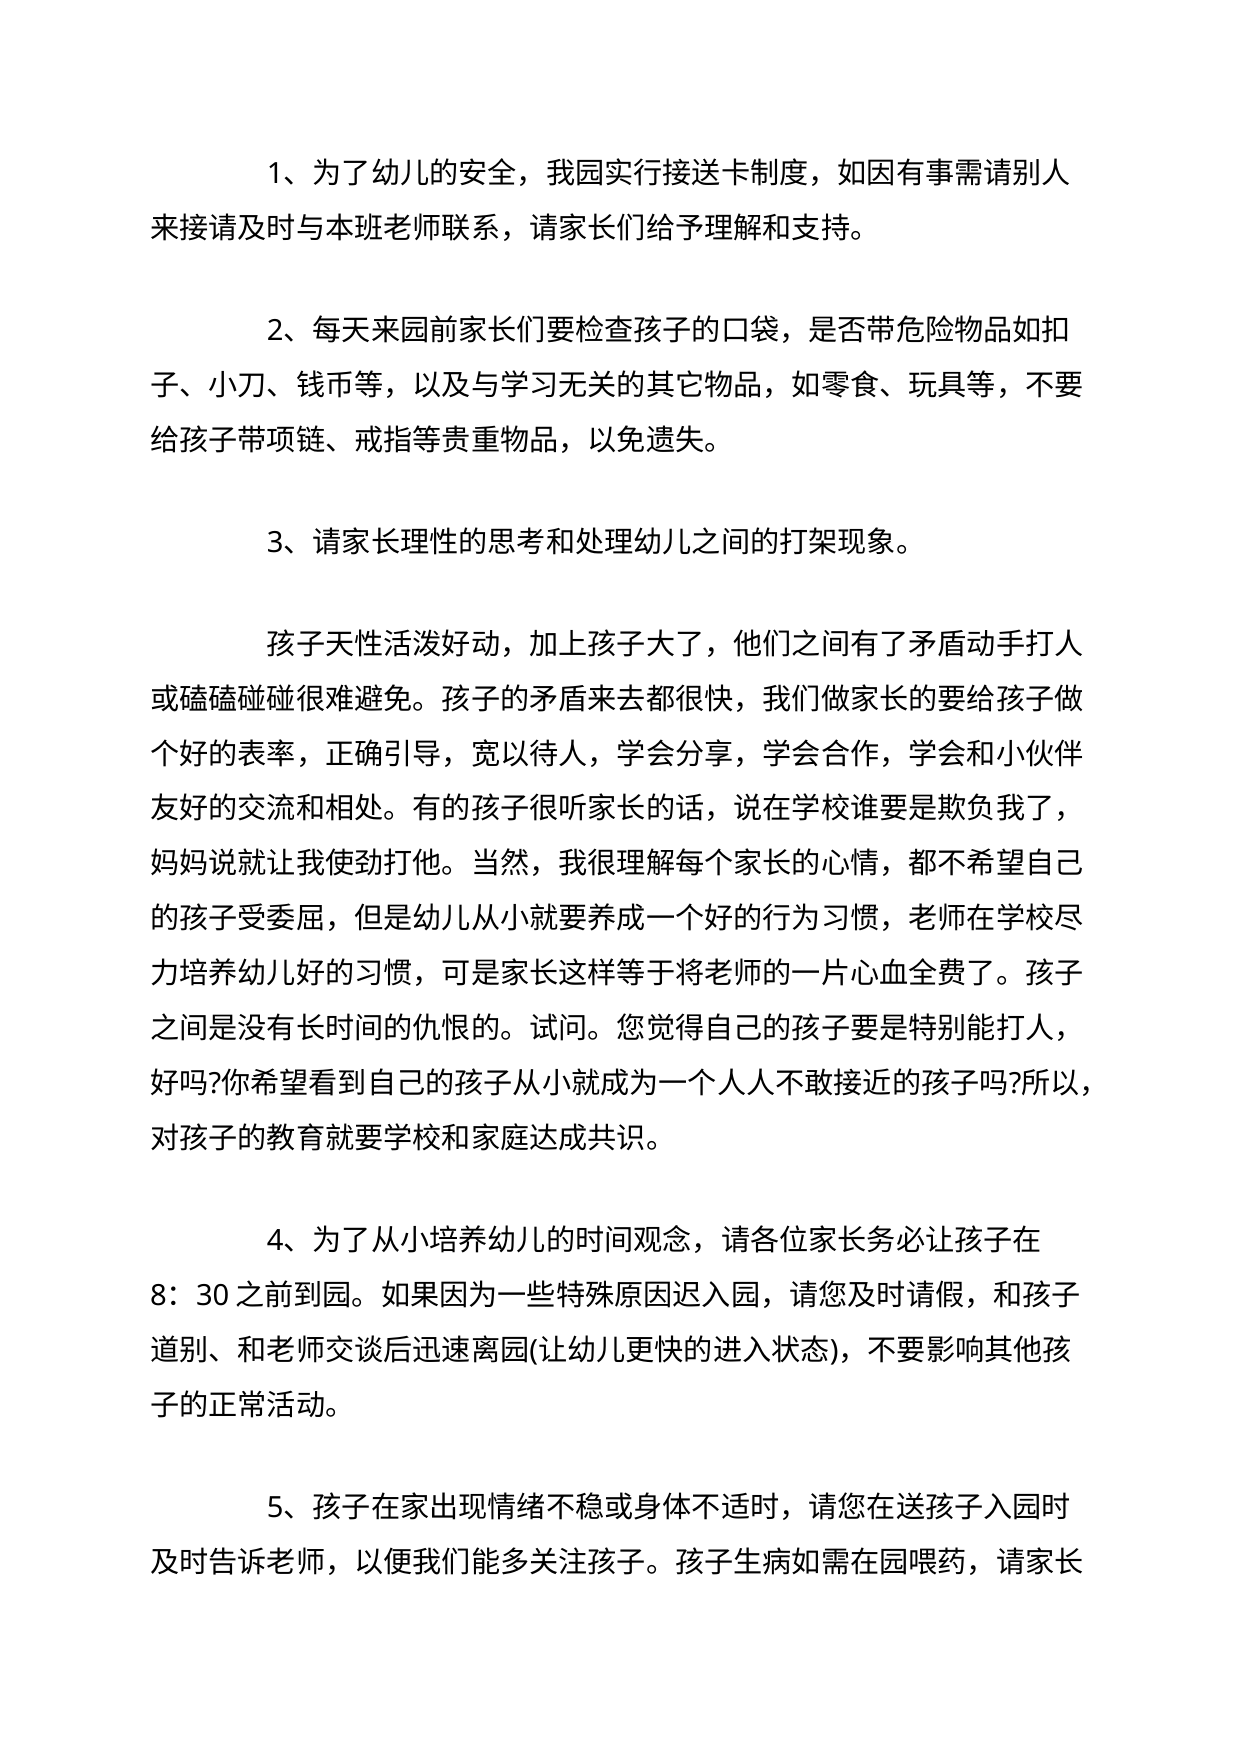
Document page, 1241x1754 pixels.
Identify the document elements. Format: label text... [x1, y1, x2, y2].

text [150, 1483, 1090, 1580]
text 3、请家长理性的思考和处理幼儿之间的打架现象。 [150, 518, 1090, 561]
text 1、为了幼儿的安全，我园实行接送卡制度，如因有事需请别人来接请及时与本班老师联系，请家长们给予理解和支持。 [150, 150, 1090, 247]
text 2、每天来园前家长们要检查孩子的口袋，是否带危险物品如扣子、小刀、钱币等，以及与学习无关的其它物品，如零食、玩具等，不要给孩子带项链、戒指等贵重物品，以免遗失。 [150, 307, 1090, 459]
text 孩子天性活泼好动，加上孩子大了，他们之间有了矛盾动手打人或磕磕碰碰很难避免。孩子的矛盾来去都很快，我们做家长的要给孩子做个好的表率，正确引导，宽以待人，学会分享，学会合作，学会和小伙伴友好的交流和相处。有的孩子很听家长的话，说在学校谁要是欺负我了，妈妈说就让我使劲打他。当然，我很理解每个家长的心情，都不希望自己的孩子受委屈，但是幼儿从小就要养成一个好的行为习惯，老师在学校尽力培养幼儿好的习惯，可是家长这样等于将老师的一片心血全费了。孩子之间是没有长时间的仇恨的。试问。您觉得自己的孩子要是特别能打人，好吗?你希望看到自己的孩子从小就成为一个人人不敢接近的孩子吗?所以，对孩子的教育就要学校和家庭达成共识。 [150, 620, 1090, 1157]
text 4、为了从小培养幼儿的时间观念，请各位家长务必让孩子在8：30之前到园。如果因为一些特殊原因迟入园，请您及时请假，和孩子道别、和老师交谈后迅速离园(让幼儿更快的进入状态)，不要影响其他孩子的正常活动。 [150, 1216, 1090, 1424]
